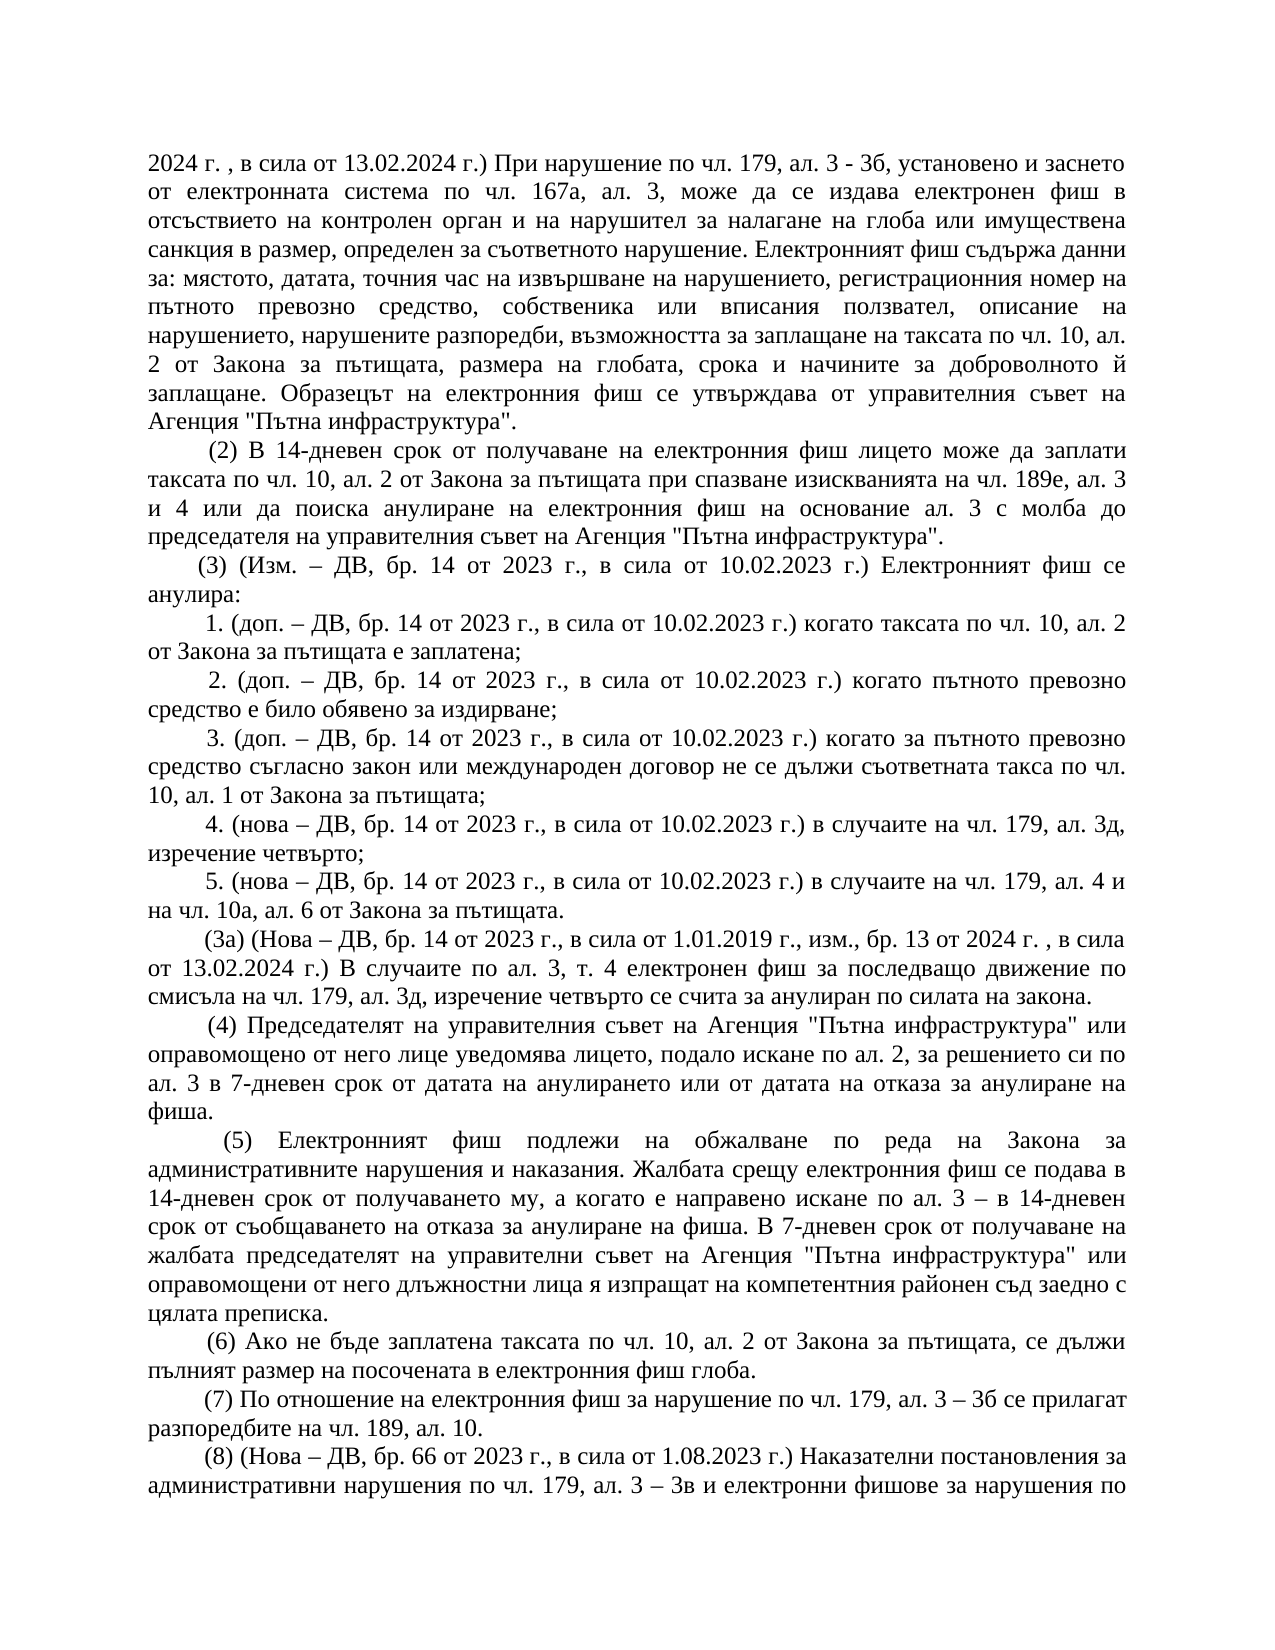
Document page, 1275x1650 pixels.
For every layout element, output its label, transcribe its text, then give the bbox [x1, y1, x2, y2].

text (7) По отношение на електронния фиш за нарушение по чл. 179, ал. 3 – 3б се прилагат разпоредбите на чл. 189, ал. 10. [148, 1384, 1127, 1441]
text 1. (доп. – ДВ, бр. 14 от 2023 г., в сила от 10.02.2023 г.) когато таксата по чл. 10, ал. 2 от Закона за пътищата е заплатена; [148, 608, 1127, 665]
text (6) Ако не бъде заплатена таксата по чл. 10, ал. 2 от Закона за пътищата, се дължи пълният размер на посочената в електронния фиш глоба. [148, 1326, 1127, 1384]
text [148, 148, 1127, 435]
text (3) (Изм. – ДВ, бр. 14 от 2023 г., в сила от 10.02.2023 г.) Електронният фиш се анулира: [148, 550, 1127, 608]
text (3а) (Нова – ДВ, бр. 14 от 2023 г., в сила от 1.01.2019 г., изм., бр. 13 от 2024 г. , в сила от 13.02.2024 г.) В случаите по ал. 3, т. 4 електронен фиш за последващо движение по смисъла на чл. 179, ал. 3д, изречение четвърто се счита за анулиран по силата на закона. [148, 924, 1127, 1010]
text (4) Председателят на управителния съвет на Агенция "Пътна инфраструктура" или оправомощено от него лице уведомява лицето, подало искане по ал. 2, за решението си по ал. 3 в 7-дневен срок от датата на анулирането или от датата на отказа за анулиране на фиша. [148, 1010, 1127, 1125]
text 2. (доп. – ДВ, бр. 14 от 2023 г., в сила от 10.02.2023 г.) когато пътното превозно средство е било обявено за издирване; [148, 665, 1127, 723]
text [148, 1441, 1127, 1499]
text 3. (доп. – ДВ, бр. 14 от 2023 г., в сила от 10.02.2023 г.) когато за пътното превозно средство съгласно закон или международен договор не се дължи съответната такса по чл. 10, ал. 1 от Закона за пътищата; [148, 723, 1127, 809]
text 5. (нова – ДВ, бр. 14 от 2023 г., в сила от 10.02.2023 г.) в случаите на чл. 179, ал. 4 и на чл. 10а, ал. 6 от Закона за пътищата. [148, 866, 1127, 924]
text (5) Електронният фиш подлежи на обжалване по реда на Закона за административните нарушения и наказания. Жалбата срещу електронния фиш се подава в 14-дневен срок от получаването му, а когато е направено искане по ал. 3 – в 14-дневен срок от съобщаването на отказа за анулиране на фиша. В 7-дневен срок от получаване на жалбата председателят на управителни съвет на Агенция "Пътна инфраструктура" или оправомощени от него длъжностни лица я изпращат на компетентния районен съд заедно с цялата преписка. [148, 1125, 1127, 1326]
text 4. (нова – ДВ, бр. 14 от 2023 г., в сила от 10.02.2023 г.) в случаите на чл. 179, ал. 3д, изречение четвърто; [148, 809, 1127, 866]
text (2) В 14-дневен срок от получаване на електронния фиш лицето може да заплати таксата по чл. 10, ал. 2 от Закона за пътищата при спазване изискванията на чл. 189е, ал. 3 и 4 или да поиска анулиране на електронния фиш на основание ал. 3 с молба до председателя на управителния съвет на Агенция "Пътна инфраструктура". [148, 435, 1127, 550]
